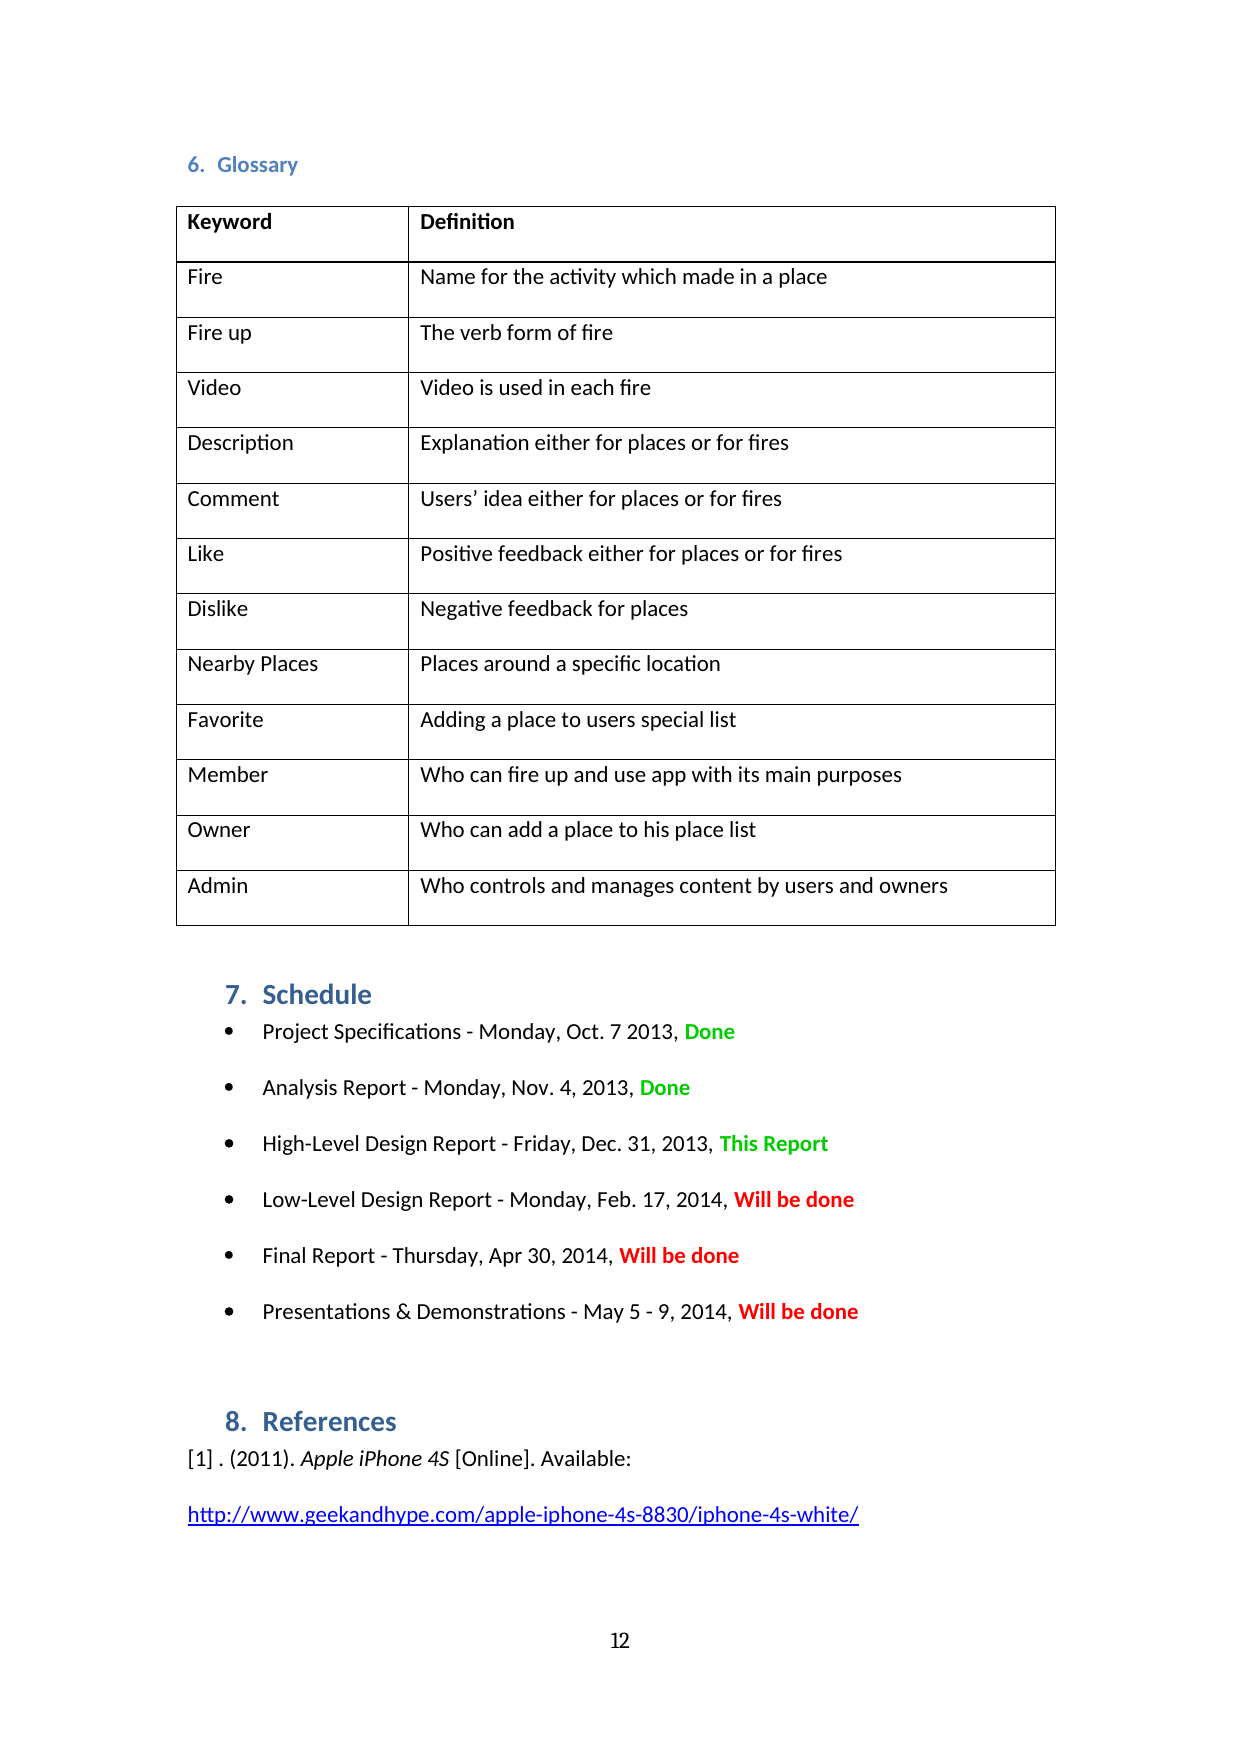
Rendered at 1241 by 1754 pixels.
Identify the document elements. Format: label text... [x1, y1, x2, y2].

subtitle Glossary [187, 150, 1053, 178]
list High-Level Design Report - Friday, Dec. 31, 2013, This Report [225, 1129, 1053, 1157]
text [1] . (2011). Apple iPhone 4S [Online]. Available: http://www.geekandhype.com/apple-iphone-4s-8830/iphone-4s-white/ [187, 1444, 1053, 1528]
list Project Specifications - Monday, Oct. 7 2013, Done [225, 1017, 1053, 1045]
list Presentations & Demonstrations - May 5 - 9, 2014, Will be done [225, 1297, 1053, 1325]
table_cell Admin [177, 871, 408, 925]
table_cell Negative feedback for places [409, 594, 1055, 648]
table_cell Description [177, 428, 408, 483]
table_cell Member [177, 760, 408, 814]
table_cell Explanation either for places or for fires [409, 428, 1055, 483]
table_cell Places around a specific location [409, 650, 1055, 704]
table_cell Like [177, 539, 408, 593]
table_cell Dislike [177, 594, 408, 648]
table_cell Name for the activity which made in a place [409, 263, 1055, 317]
table_cell Nearby Places [177, 650, 408, 704]
list Analysis Report - Monday, Nov. 4, 2013, Done [225, 1073, 1053, 1101]
subtitle Schedule [225, 976, 1053, 1012]
table_cell Comment [177, 484, 408, 538]
table_cell Adding a place to users special list [409, 705, 1055, 759]
table_cell Video [177, 373, 408, 427]
table_header Definition [409, 207, 1055, 261]
table_header Keyword [177, 207, 408, 261]
subtitle References [225, 1403, 1053, 1439]
table_cell Fire [177, 263, 408, 317]
list Final Report - Thursday, Apr 30, 2014, Will be done [225, 1241, 1053, 1269]
table_cell Who can add a place to his place list [409, 816, 1055, 870]
table_cell Video is used in each fire [409, 373, 1055, 427]
table_cell Who can fire up and use app with its main purposes [409, 760, 1055, 814]
table_cell Owner [177, 816, 408, 870]
list Low-Level Design Report - Monday, Feb. 17, 2014, Will be done [225, 1185, 1053, 1213]
table_cell Favorite [177, 705, 408, 759]
table_cell Fire up [177, 318, 408, 372]
table_cell Users’ idea either for places or for fires [409, 484, 1055, 538]
table_cell The verb form of fire [409, 318, 1055, 372]
table_cell Who controls and manages content by users and owners [409, 871, 1055, 925]
table_cell Positive feedback either for places or for fires [409, 539, 1055, 593]
